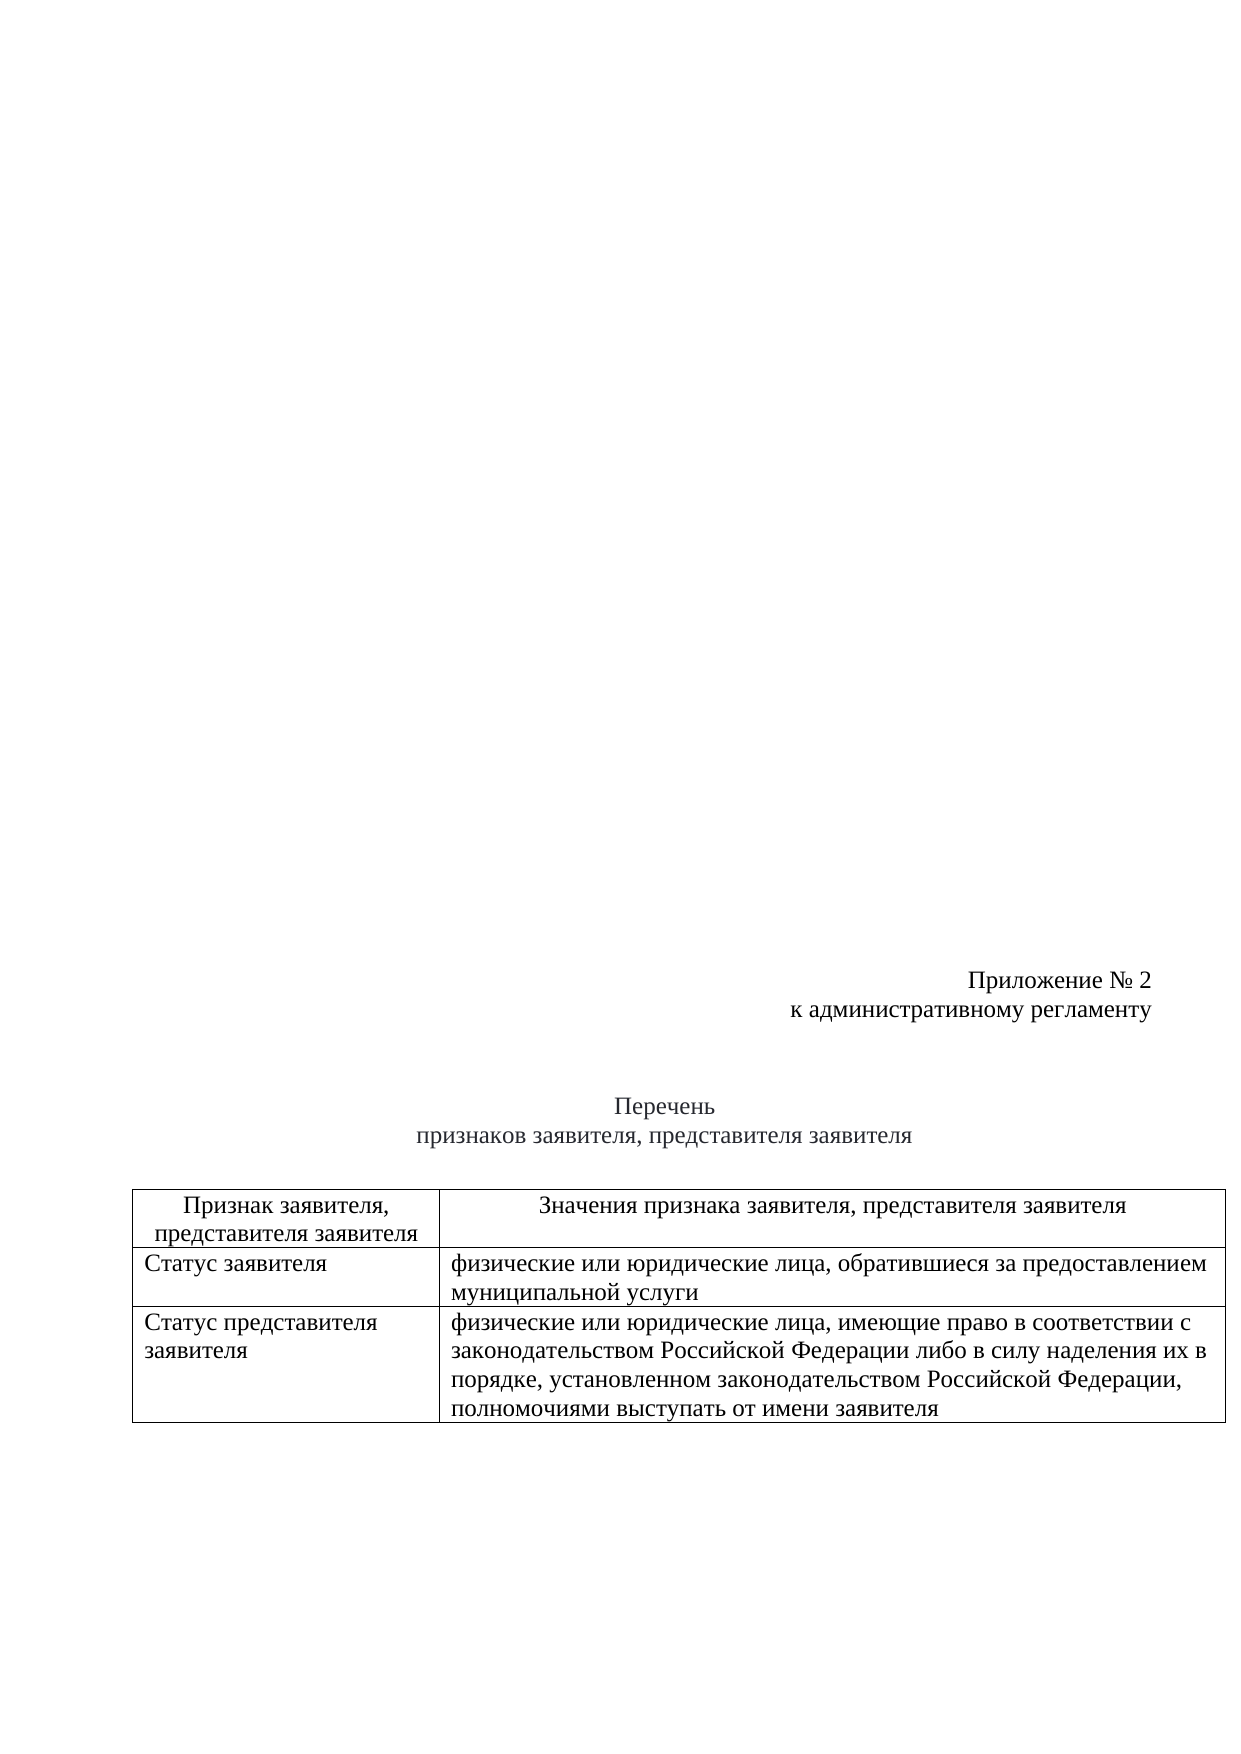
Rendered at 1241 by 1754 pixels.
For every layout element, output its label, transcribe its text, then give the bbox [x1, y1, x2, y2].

table_cell Статус заявителя [133, 1248, 439, 1306]
table_header Значения признака заявителя, представителя заявителя [440, 1190, 1225, 1247]
table_cell Статус представителя заявителя [133, 1307, 439, 1422]
table_header Признак заявителя, представителя заявителя [133, 1190, 439, 1247]
text Приложение № 2 к административному регламенту [753, 965, 1152, 1051]
subtitle Перечень признаков заявителя, представителя заявителя [177, 1091, 1152, 1149]
table_cell физические или юридические лица, обратившиеся за предоставлением муниципальной услуги [440, 1248, 1225, 1306]
table_cell физические или юридические лица, имеющие право в соответствии с законодательством Российской Федерации либо в силу наделения их в порядке, установленном законодательством Российской Федерации, полномочиями выступать от имени заявителя [440, 1307, 1225, 1422]
